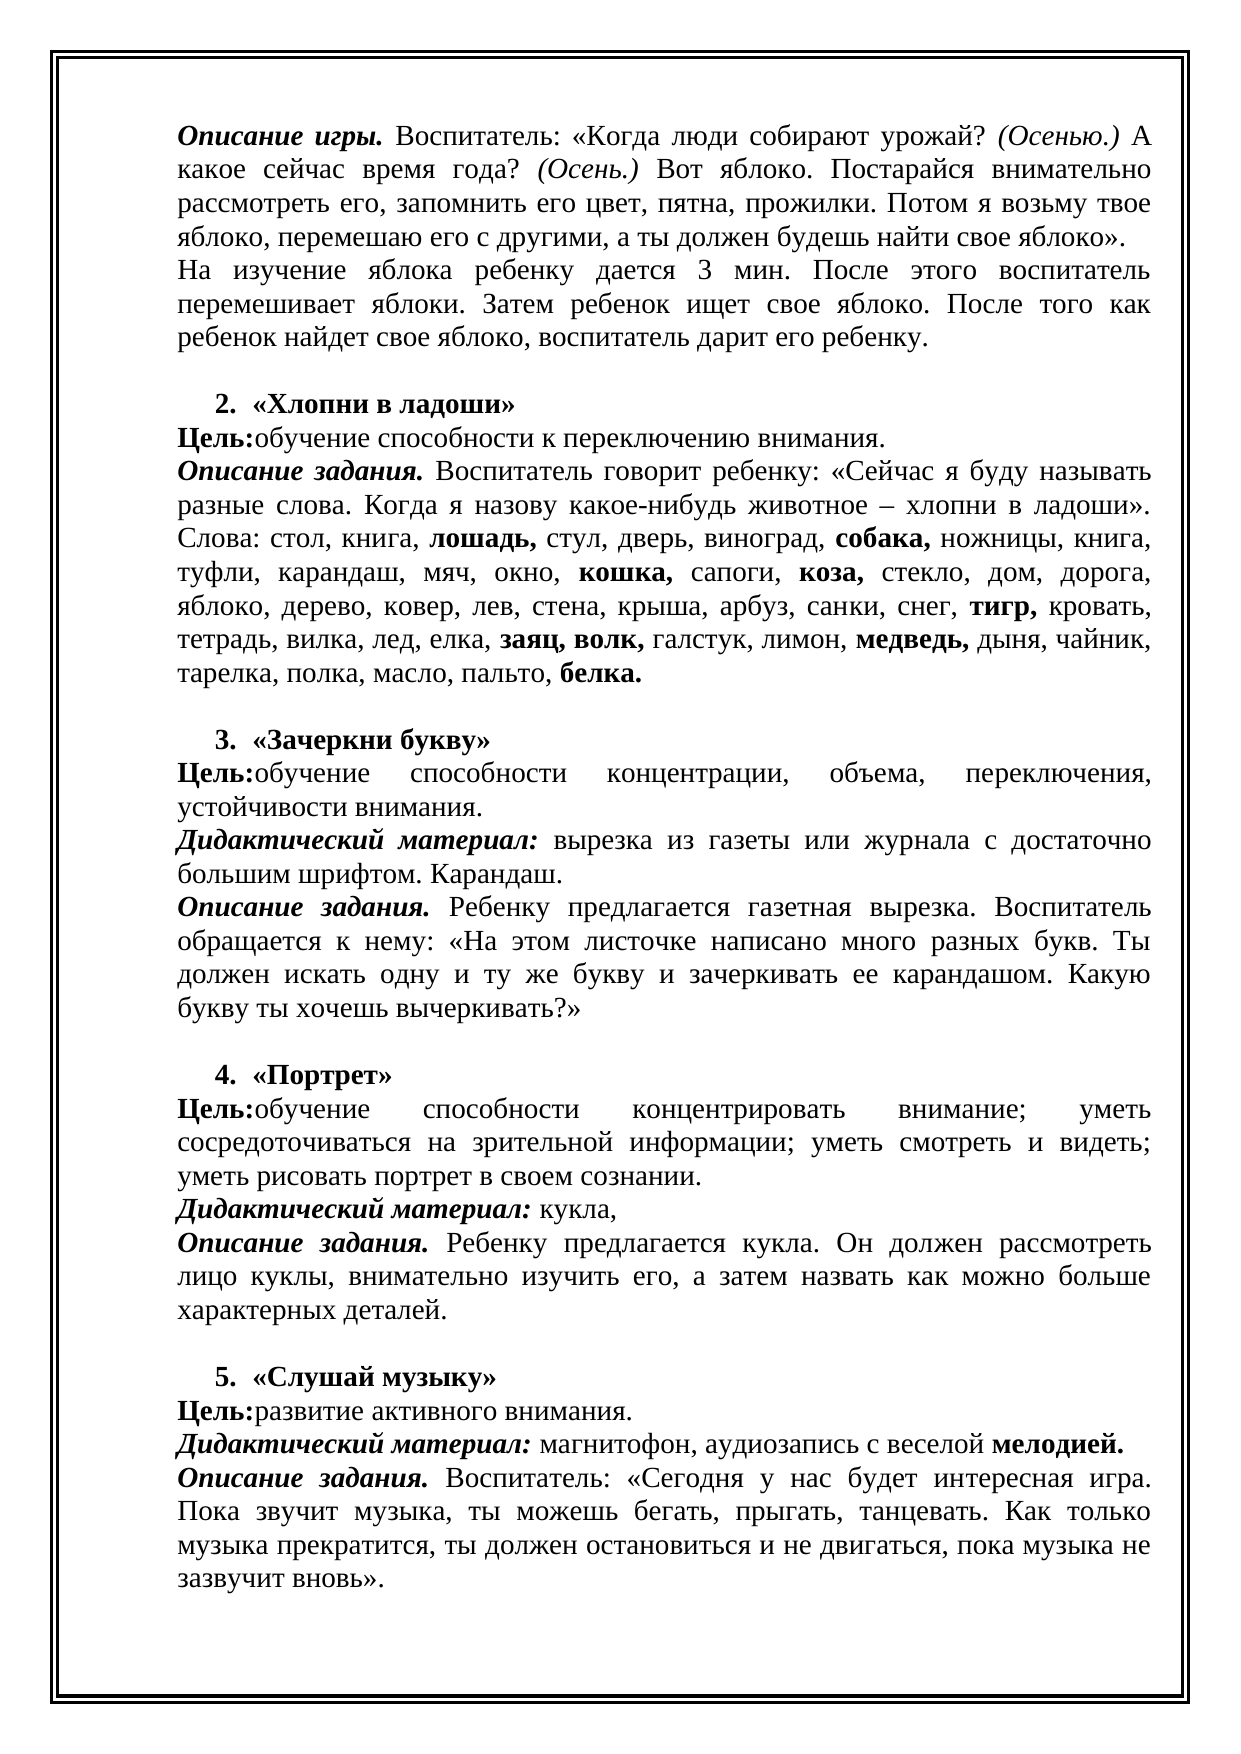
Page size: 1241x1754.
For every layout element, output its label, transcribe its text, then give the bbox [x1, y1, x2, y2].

text Описание задания. Воспитатель говорит ребенку: «Сейчас я буду называть разные слова. Когда я назову какое-нибудь животное – хлопни в ладоши». Слова: стол, книга, лошадь, стул, дверь, виноград, собака, ножницы, книга, туфли, карандаш, мяч, окно, кошка, сапоги, коза, стекло, дом, дорога, яблоко, дерево, ковер, лев, стена, крыша, арбуз, санки, снег, тигр, кровать, тетрадь, вилка, лед, елка, заяц, волк, галстук, лимон, медведь, дыня, чайник, тарелка, полка, масло, пальто, белка. [177, 453, 1152, 688]
text Дидактический материал: магнитофон, аудиозапись с веселой мелодией. [177, 1426, 1152, 1460]
text Дидактический материал: вырезка из газеты или журнала с достаточно большим шрифтом. Карандаш. [177, 822, 1152, 889]
list «Портрет» [214, 1057, 1152, 1091]
list «Зачеркни букву» [214, 722, 1152, 755]
text Цель:развитие активного внимания. [177, 1393, 1152, 1426]
list «Слушай музыку» [214, 1359, 1152, 1393]
list «Хлопни в ладоши» [214, 386, 1152, 420]
text Цель:обучение способности концентрации, объема, переключения, устойчивости внимания. [177, 755, 1152, 822]
text Цель:обучение способности к переключению внимания. [177, 420, 1152, 453]
text Дидактический материал: кукла, [177, 1191, 1152, 1225]
text Описание задания. Ребенку предлагается газетная вырезка. Воспитатель обращается к нему: «На этом листочке написано много разных букв. Ты должен искать одну и ту же букву и зачеркивать ее карандашом. Какую букву ты хочешь вычеркивать?» [177, 889, 1152, 1024]
text Описание задания. Воспитатель: «Сегодня у нас будет интересная игра. Пока звучит музыка, ты можешь бегать, прыгать, танцевать. Как только музыка прекратится, ты должен остановиться и не двигаться, пока музыка не зазвучит вновь». [177, 1460, 1152, 1594]
text Цель:обучение способности концентрировать внимание; уметь сосредоточиваться на зрительной информации; уметь смотреть и видеть; уметь рисовать портрет в своем сознании. [177, 1091, 1152, 1191]
text Описание игры. Воспитатель: «Когда люди собирают урожай? (Осенью.) А какое сейчас время года? (Осень.) Вот яблоко. Постарайся внимательно рассмотреть его, запомнить его цвет, пятна, прожилки. Потом я возьму твое яблоко, перемешаю его с другими, а ты должен будешь найти свое яблоко». [177, 118, 1152, 252]
text На изучение яблока ребенку дается 3 мин. После этого воспитатель перемешивает яблоки. Затем ребенок ищет свое яблоко. После того как ребенок найдет свое яблоко, воспитатель дарит его ребенку. [177, 252, 1152, 353]
text Описание задания. Ребенку предлагается кукла. Он должен рассмотреть лицо куклы, внимательно изучить его, а затем назвать как можно больше характерных деталей. [177, 1225, 1152, 1326]
